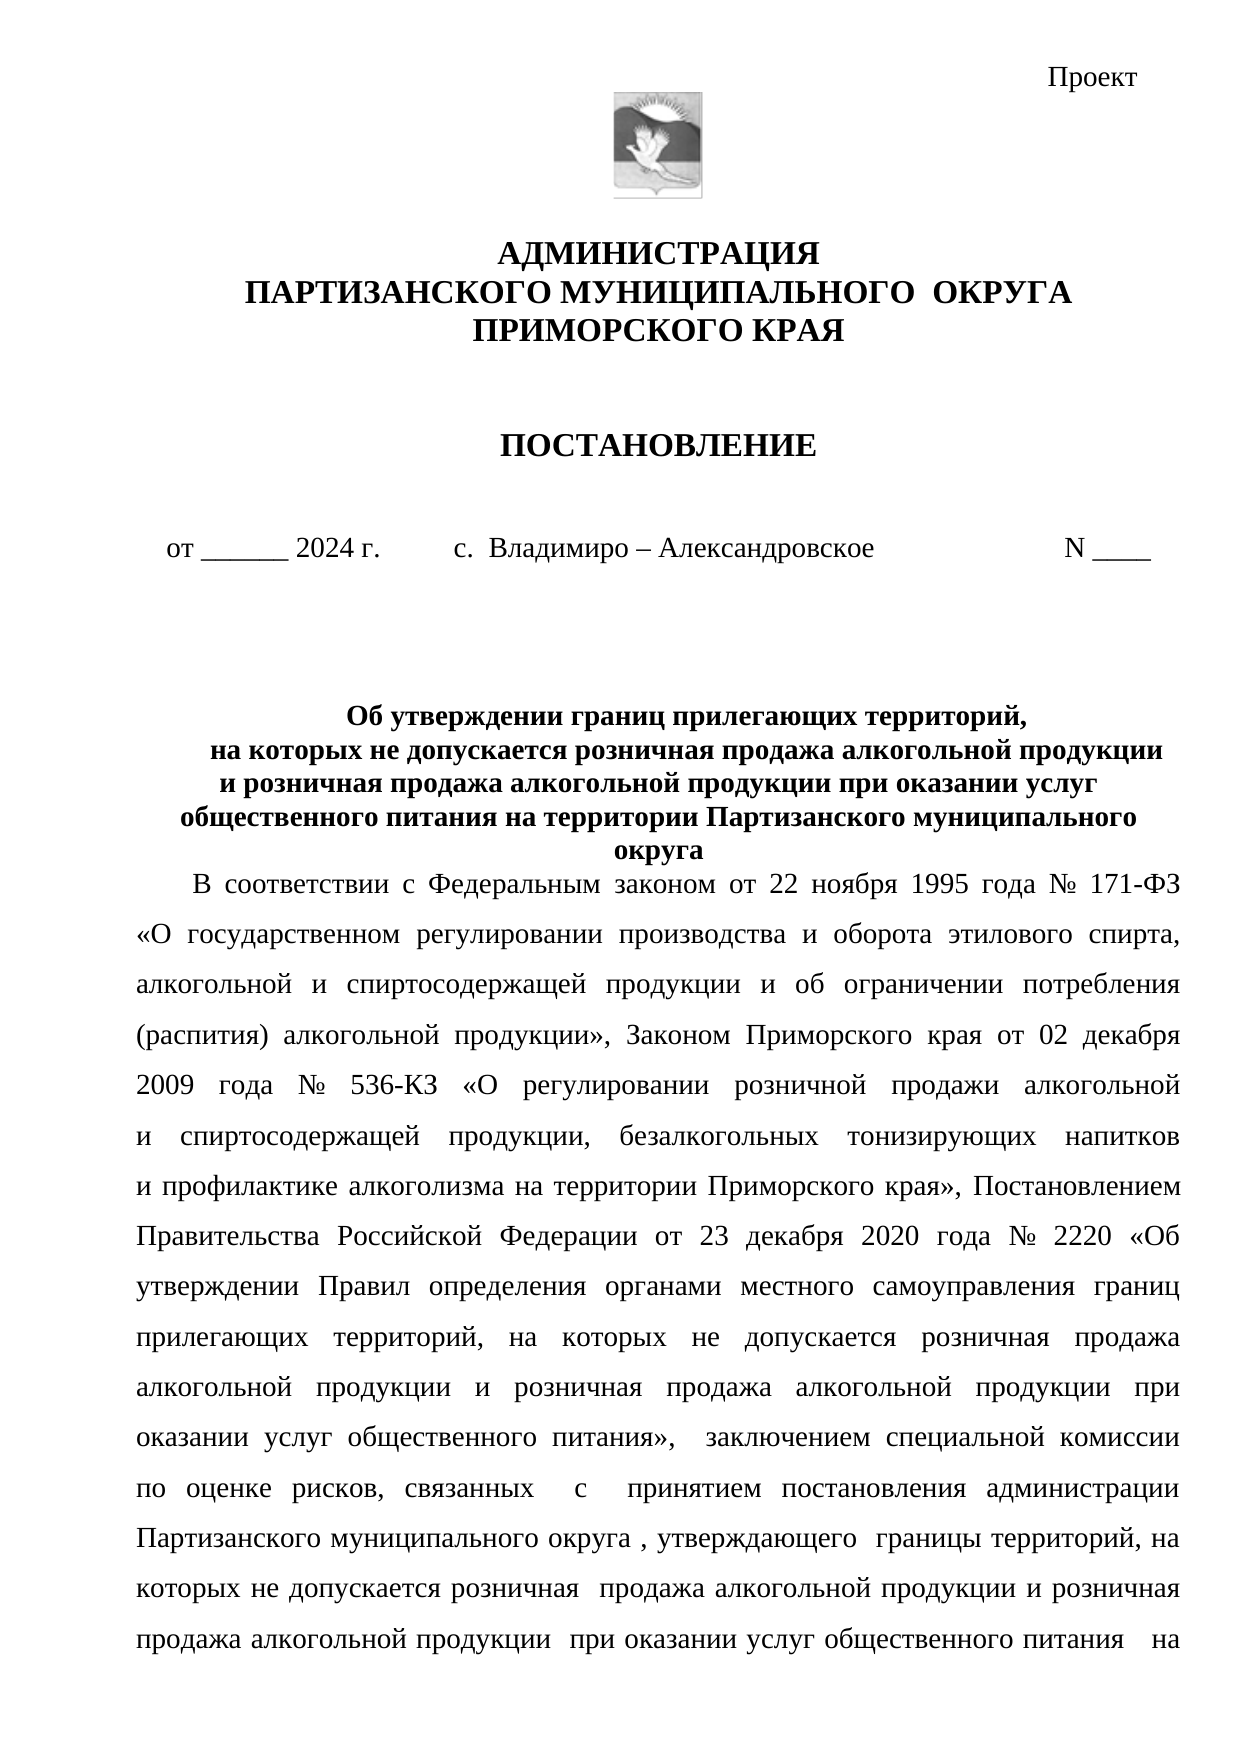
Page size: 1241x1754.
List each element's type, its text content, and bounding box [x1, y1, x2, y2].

title от ______ 2024 г. с. Владимиро – Александровское N ____ [136, 531, 1181, 564]
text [136, 866, 1181, 1654]
text Об утверждении границ прилегающих территорий, [136, 698, 1181, 732]
title ПОСТАНОВЛЕНИЕ [136, 425, 1181, 463]
title Проект [136, 59, 1181, 93]
picture [613, 92, 704, 200]
title АДМИНИСТРАЦИЯ [136, 233, 1181, 272]
title ПРИМОРСКОГО КРАЯ [136, 310, 1181, 348]
title ПАРТИЗАНСКОГО МУНИЦИПАЛЬНОГО ОКРУГА [136, 272, 1181, 310]
text на которых не допускается розничная продажа алкогольной продукции и розничная продажа алкогольной продукции при оказании услуг общественного питания на территории Партизанского муниципального округа [136, 732, 1181, 866]
